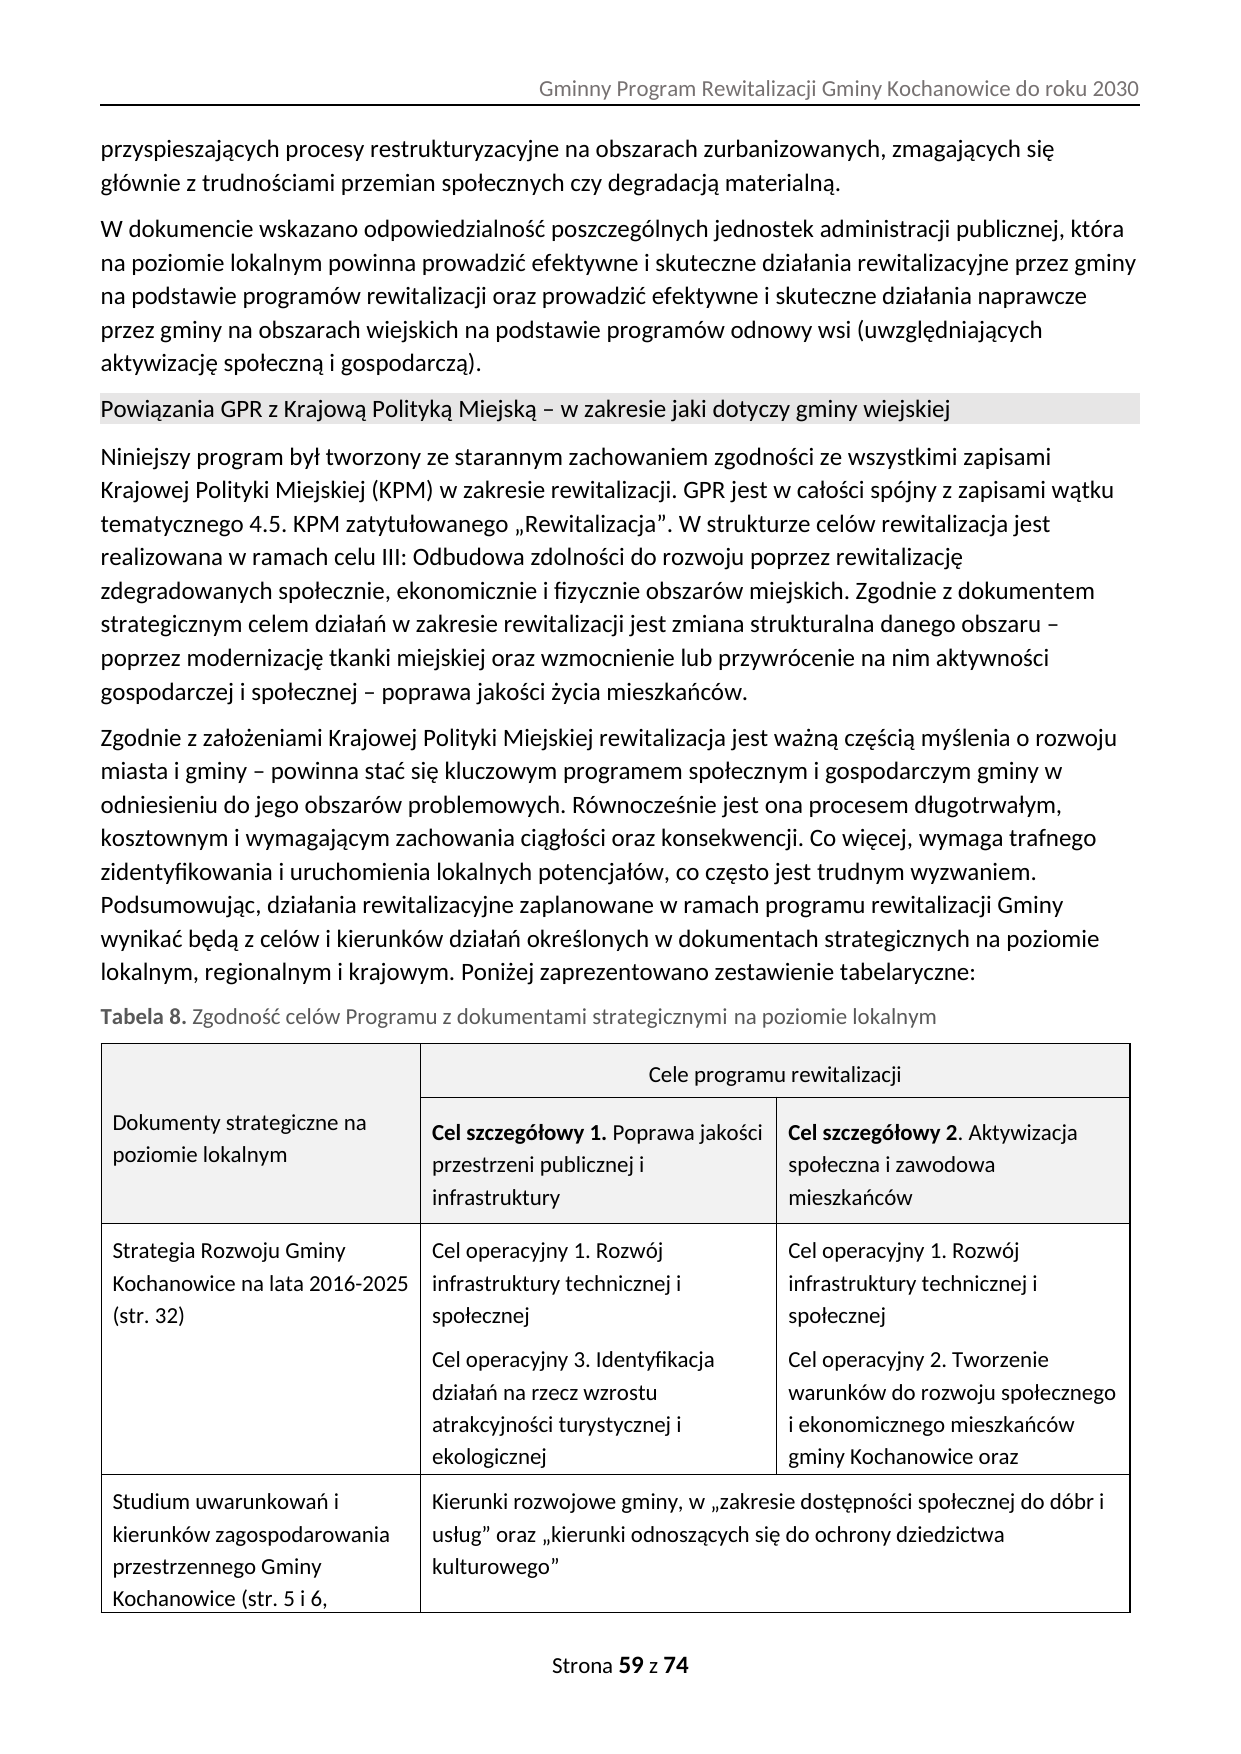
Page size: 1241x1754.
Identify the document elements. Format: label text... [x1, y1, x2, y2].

text Tabela 8. Zgodność celów Programu z dokumentami strategicznymi na poziomie lokalnym [100, 1002, 1140, 1031]
table_cell Strategia Rozwoju Gminy Kochanowice na lata 2016-2025 (str. 32) [102, 1224, 420, 1474]
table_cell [421, 1475, 1129, 1612]
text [100, 133, 1140, 198]
table_cell Cel szczegółowy 1. Poprawa jakości przestrzeni publicznej i infrastruktury [421, 1098, 776, 1223]
table_header Cele programu rewitalizacji [421, 1044, 1129, 1097]
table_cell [102, 1475, 420, 1612]
text W dokumencie wskazano odpowiedzialność poszczególnych jednostek administracji publicznej, która na poziomie lokalnym powinna prowadzić efektywne i skuteczne działania rewitalizacyjne przez gminy na podstawie programów rewitalizacji oraz prowadzić efektywne i skuteczne działania naprawcze przez gminy na obszarach wiejskich na podstawie programów odnowy wsi (uwzględniających aktywizację społeczną i gospodarczą). [100, 213, 1140, 378]
table_cell Cel operacyjny 1. Rozwój infrastruktury technicznej i społecznej Cel operacyjny 2. Tworzenie warunków do rozwoju społecznego i ekonomicznego mieszkańców gminy Kochanowice oraz [777, 1224, 1129, 1474]
text Powiązania GPR z Krajową Polityką Miejską – w zakresie jaki dotyczy gminy wiejskiej [100, 393, 1140, 424]
text Niniejszy program był tworzony ze starannym zachowaniem zgodności ze wszystkimi zapisami Krajowej Polityki Miejskiej (KPM) w zakresie rewitalizacji. GPR jest w całości spójny z zapisami wątku tematycznego 4.5. KPM zatytułowanego „Rewitalizacja”. W strukturze celów rewitalizacja jest realizowana w ramach celu III: Odbudowa zdolności do rozwoju poprzez rewitalizację zdegradowanych społecznie, ekonomicznie i fizycznie obszarów miejskich. Zgodnie z dokumentem strategicznym celem działań w zakresie rewitalizacji jest zmiana strukturalna danego obszaru – poprzez modernizację tkanki miejskiej oraz wzmocnienie lub przywrócenie na nim aktywności gospodarczej i społecznej – poprawa jakości życia mieszkańców. [100, 441, 1140, 706]
table_header Dokumenty strategiczne na poziomie lokalnym [102, 1044, 420, 1223]
table_cell Cel szczegółowy 2. Aktywizacja społeczna i zawodowa mieszkańców [777, 1098, 1129, 1223]
table_cell Cel operacyjny 1. Rozwój infrastruktury technicznej i społecznej Cel operacyjny 3. Identyfikacja działań na rzecz wzrostu atrakcyjności turystycznej i ekologicznej [421, 1224, 776, 1474]
text Zgodnie z założeniami Krajowej Polityki Miejskiej rewitalizacja jest ważną częścią myślenia o rozwoju miasta i gminy – powinna stać się kluczowym programem społecznym i gospodarczym gminy w odniesieniu do jego obszarów problemowych. Równocześnie jest ona procesem długotrwałym, kosztownym i wymagającym zachowania ciągłości oraz konsekwencji. Co więcej, wymaga trafnego zidentyfikowania i uruchomienia lokalnych potencjałów, co często jest trudnym wyzwaniem. Podsumowując, działania rewitalizacyjne zaplanowane w ramach programu rewitalizacji Gminy wynikać będą z celów i kierunków działań określonych w dokumentach strategicznych na poziomie lokalnym, regionalnym i krajowym. Poniżej zaprezentowano zestawienie tabelaryczne: [100, 722, 1140, 987]
